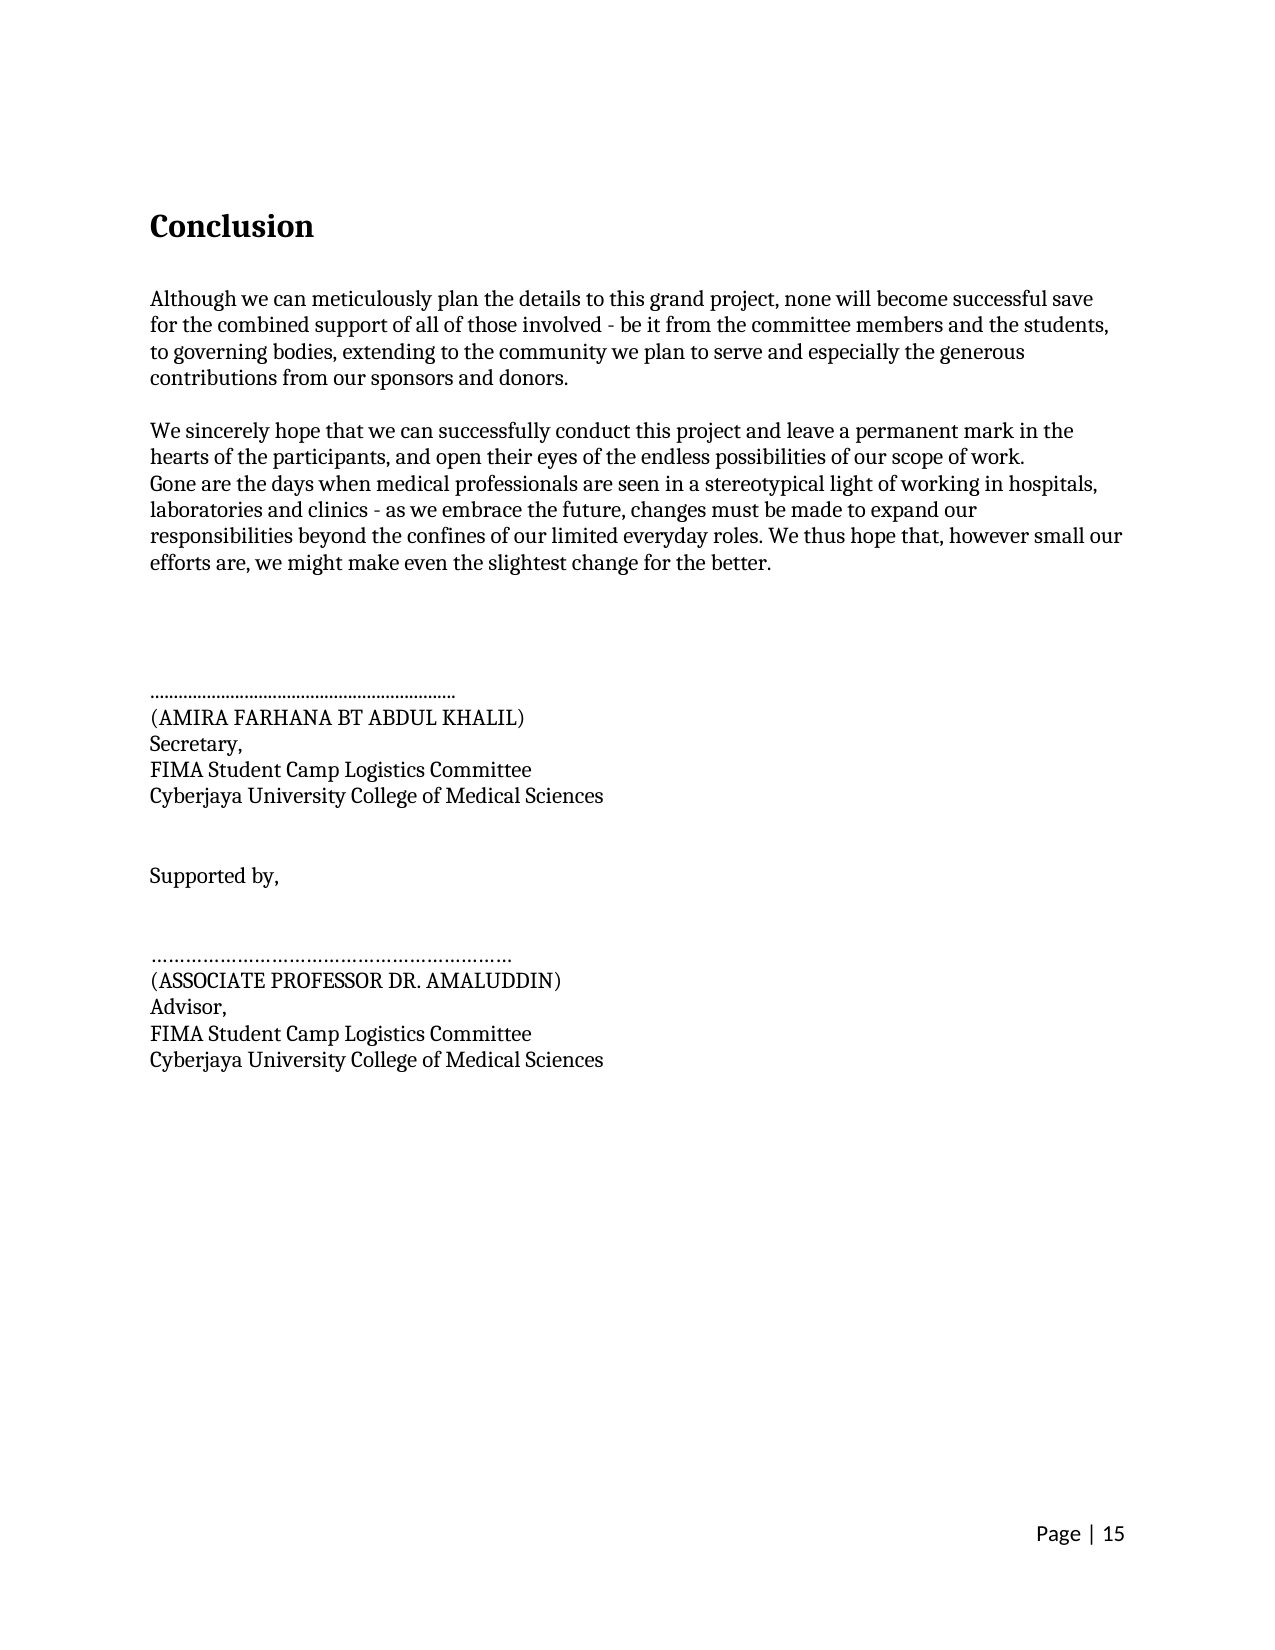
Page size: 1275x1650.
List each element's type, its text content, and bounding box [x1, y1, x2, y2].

text ……………………………………………………… [150, 941, 1125, 968]
text Although we can meticulously plan the details to this grand project, none will become successful save for the combined support of all of those involved - be it from the committee members and the students, to governing bodies, extending to the community we plan to serve and especially the generous contributions from our sponsors and donors. [150, 286, 1125, 391]
text Supported by, [150, 862, 1125, 889]
text FIMA Student Camp Logistics Committee [150, 757, 1125, 783]
text Gone are the days when medical professionals are seen in a stereotypical light of working in hospitals, laboratories and clinics - as we embrace the future, changes must be made to expand our responsibilities beyond the confines of our limited everyday roles. We thus hope that, however small our efforts are, we might make even the slightest change for the better. [150, 470, 1125, 576]
text Advisor, [150, 994, 1125, 1021]
text FIMA Student Camp Logistics Committee [150, 1021, 1125, 1047]
text ................................................................. [150, 678, 1125, 704]
text Secretary, [150, 731, 1125, 757]
text Cyberjaya University College of Medical Sciences [150, 783, 1125, 810]
text (AMIRA FARHANA BT ABDUL KHALIL) [150, 704, 1125, 731]
text (ASSOCIATE PROFESSOR DR. AMALUDDIN) [150, 968, 1125, 994]
text We sincerely hope that we can successfully conduct this project and leave a permanent mark in the hearts of the participants, and open their eyes of the endless possibilities of our scope of work. [150, 418, 1125, 470]
text Cyberjaya University College of Medical Sciences [150, 1047, 1125, 1073]
subtitle Conclusion [150, 207, 1125, 246]
